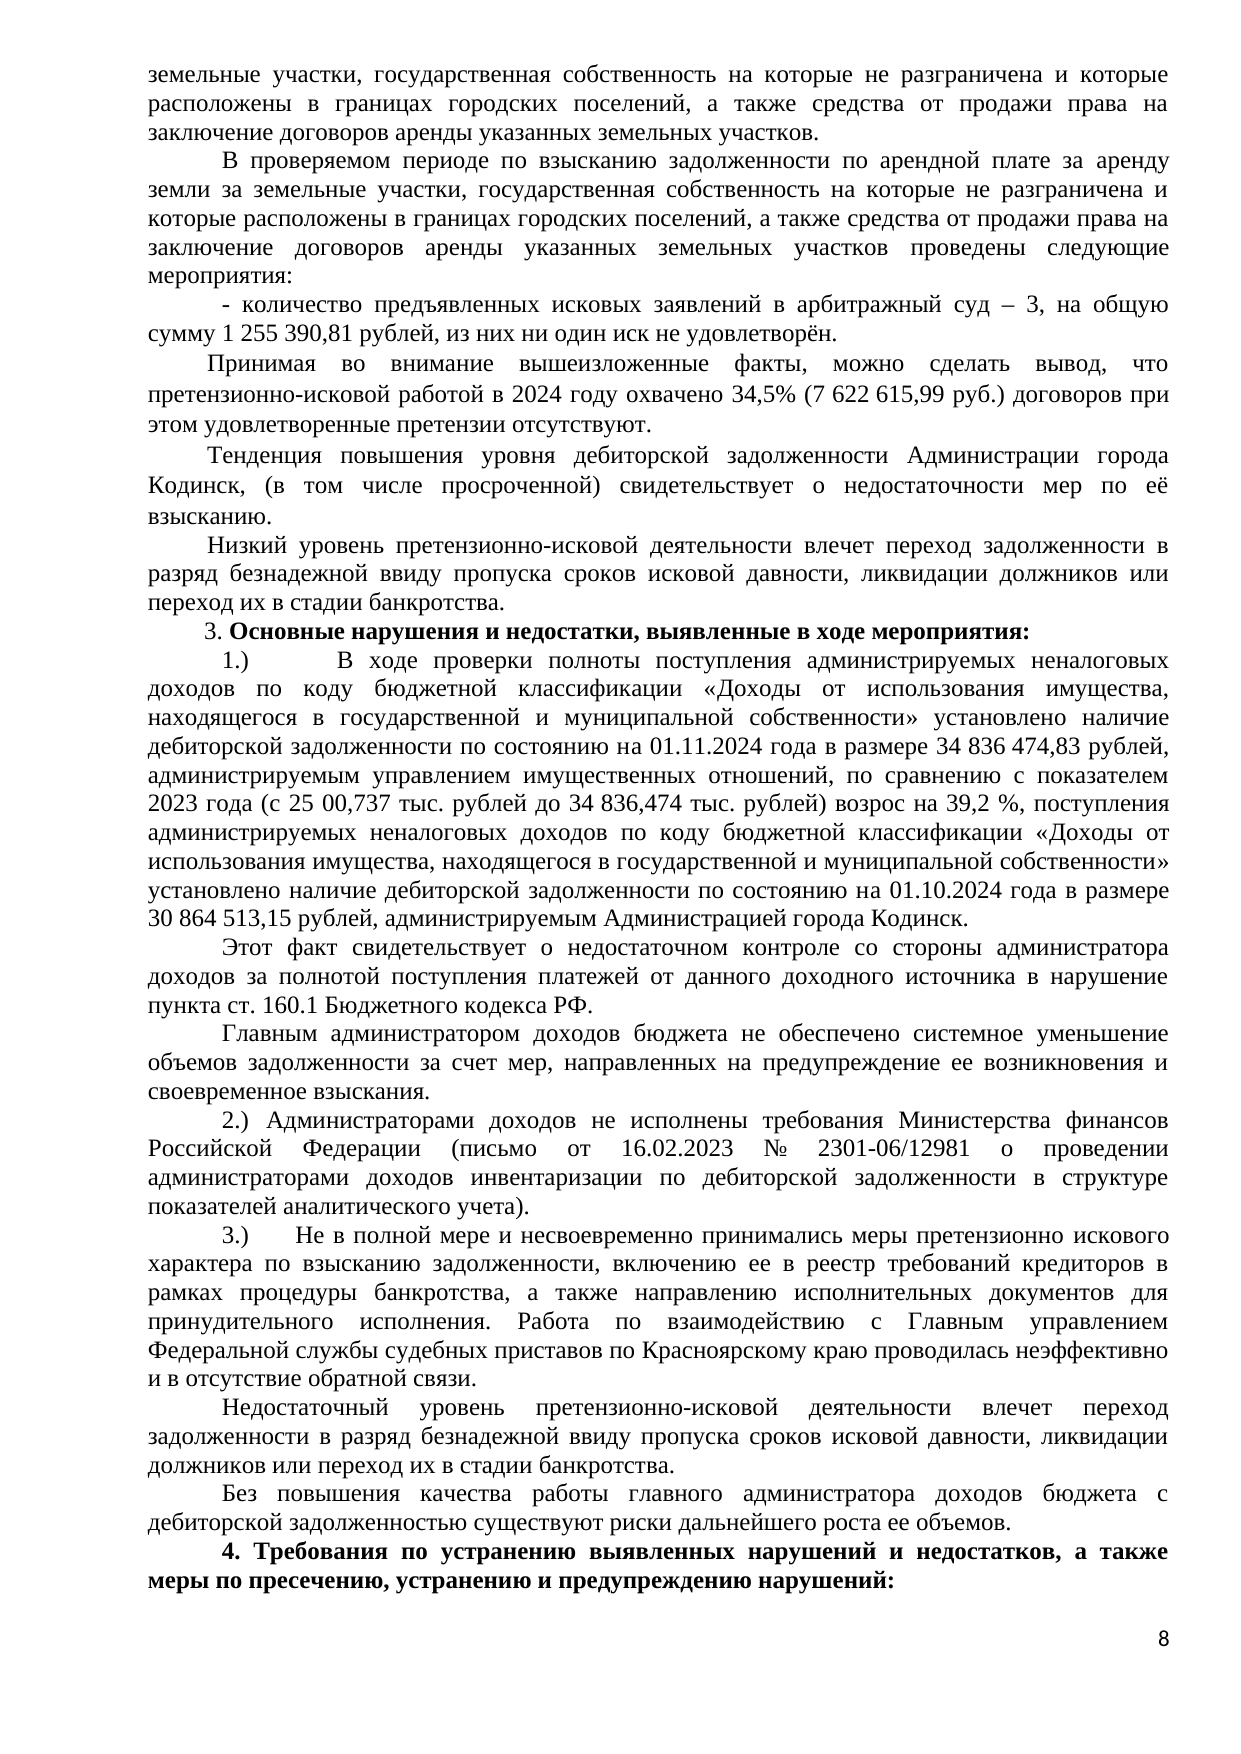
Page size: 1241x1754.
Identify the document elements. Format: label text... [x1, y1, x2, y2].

text Тенденция повышения уровня дебиторской задолженности Администрации города Кодинск, (в том числе просроченной) свидетельствует о недостаточности мер по её взысканию. [148, 438, 1169, 530]
list 4. Требования по устранению выявленных нарушений и недостатков, а также меры по пресечению, устранению и предупреждению нарушений: [148, 1536, 1169, 1593]
text Принимая во внимание вышеизложенные факты, можно сделать вывод, что претензионно-исковой работой в 2024 году охвачено 34,5% (7 622 615,99 руб.) договоров при этом удовлетворенные претензии отсутствуют. [148, 347, 1169, 438]
text - количество предъявленных исковых заявлений в арбитражный суд – 3, на общую сумму 1 255 390,81 рублей, из них ни один иск не удовлетворён. [148, 289, 1169, 347]
list Не в полной мере и несвоевременно принимались меры претензионно искового характера по взысканию задолженности, включению ее в реестр требований кредиторов в рамках процедуры банкротства, а также направлению исполнительных документов для принудительного исполнения. Работа по взаимодействию с Главным управлением Федеральной службы судебных приставов по Красноярскому краю проводилась неэффективно и в отсутствие обратной связи. [148, 1220, 1169, 1392]
text 3. Основные нарушения и недостатки, выявленные в ходе мероприятия: [148, 616, 1169, 645]
text Главным администратором доходов бюджета не обеспечено системное уменьшение объемов задолженности за счет мер, направленных на предупреждение ее возникновения и своевременное взыскания. [148, 1018, 1169, 1105]
text В проверяемом периоде по взысканию задолженности по арендной плате за аренду земли за земельные участки, государственная собственность на которые не разграничена и которые расположены в границах городских поселений, а также средства от продажи права на заключение договоров аренды указанных земельных участков проведены следующие мероприятия: [148, 145, 1169, 289]
list В ходе проверки полноты поступления администрируемых неналоговых доходов по коду бюджетной классификации «Доходы от использования имущества, находящегося в государственной и муниципальной собственности» установлено наличие дебиторской задолженности по состоянию на 01.11.2024 года в размере 34 836 474,83 рублей, администрируемым управлением имущественных отношений, по сравнению с показателем 2023 года (с 25 00,737 тыс. рублей до 34 836,474 тыс. рублей) возрос на 39,2 %, поступления администрируемых неналоговых доходов по коду бюджетной классификации «Доходы от использования имущества, находящегося в государственной и муниципальной собственности» установлено наличие дебиторской задолженности по состоянию на 01.10.2024 года в размере 30 864 513,15 рублей, администрируемым Администрацией города Кодинск. [148, 645, 1169, 932]
text Без повышения качества работы главного администратора доходов бюджета с дебиторской задолженностью существуют риски дальнейшего роста ее объемов. [148, 1478, 1169, 1536]
text Этот факт свидетельствует о недостаточном контроле со стороны администратора доходов за полнотой поступления платежей от данного доходного источника в нарушение пункта ст. 160.1 Бюджетного кодекса РФ. [148, 932, 1169, 1018]
text Низкий уровень претензионно-исковой деятельности влечет переход задолженности в разряд безнадежной ввиду пропуска сроков исковой давности, ликвидации должников или переход их в стадии банкротства. [148, 530, 1169, 616]
list Администраторами доходов не исполнены требования Министерства финансов Российской Федерации (письмо от 16.02.2023 № 2301-06/12981 о проведении администраторами доходов инвентаризации по дебиторской задолженности в структуре показателей аналитического учета). [148, 1105, 1169, 1220]
text Недостаточный уровень претензионно-исковой деятельности влечет переход задолженности в разряд безнадежной ввиду пропуска сроков исковой давности, ликвидации должников или переход их в стадии банкротства. [148, 1392, 1169, 1478]
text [148, 59, 1169, 145]
